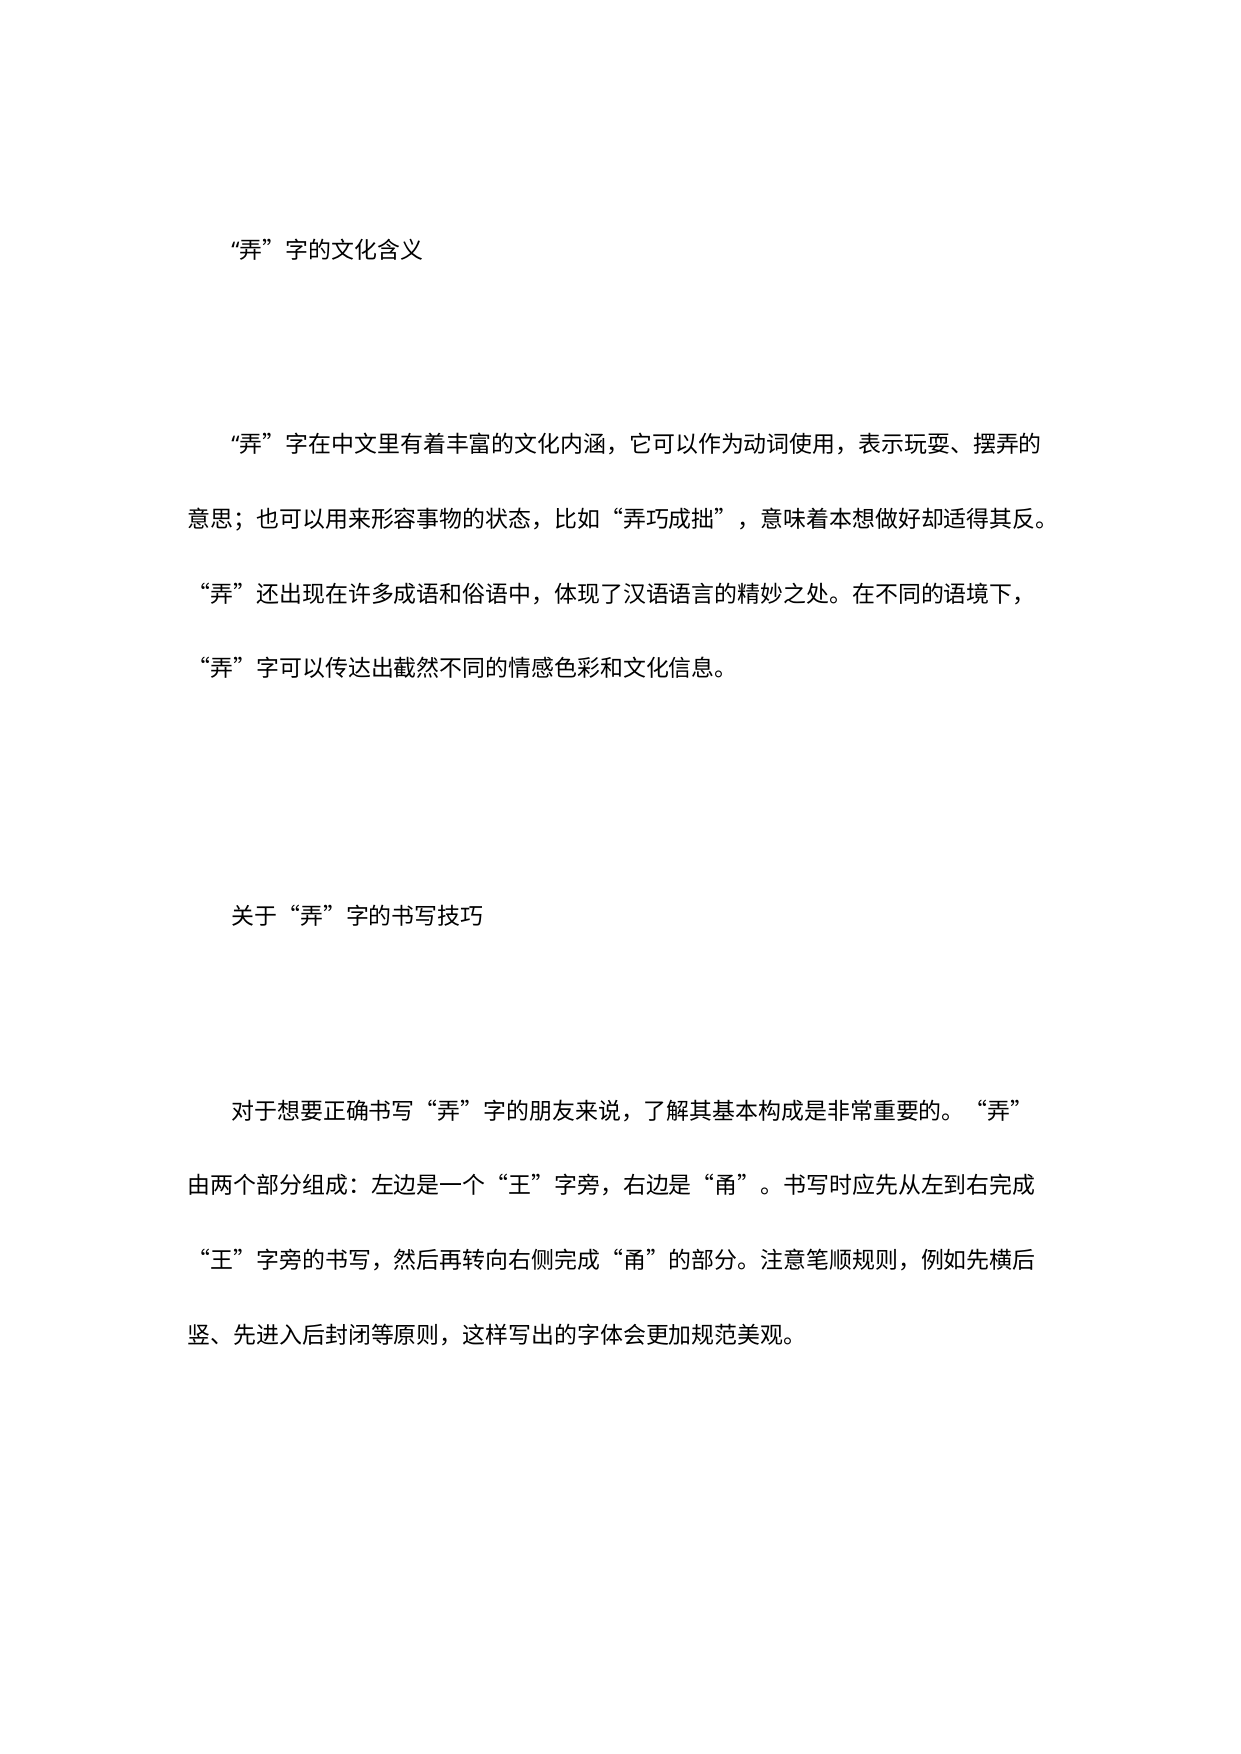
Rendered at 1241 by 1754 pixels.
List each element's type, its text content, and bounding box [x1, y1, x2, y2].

text “弄”字在中文里有着丰富的文化内涵，它可以作为动词使用，表示玩耍、摆弄的意思；也可以用来形容事物的状态，比如“弄巧成拙”，意味着本想做好却适得其反。“弄”还出现在许多成语和俗语中，体现了汉语语言的精妙之处。在不同的语境下，“弄”字可以传达出截然不同的情感色彩和文化信息。 [187, 410, 1053, 699]
text 关于“弄”字的书写技巧 [187, 882, 1053, 947]
text 对于想要正确书写“弄”字的朋友来说，了解其基本构成是非常重要的。“弄”由两个部分组成：左边是一个“王”字旁，右边是“甬”。书写时应先从左到右完成“王”字旁的书写，然后再转向右侧完成“甬”的部分。注意笔顺规则，例如先横后竖、先进入后封闭等原则，这样写出的字体会更加规范美观。 [187, 1077, 1053, 1366]
text “弄”字的文化含义 [187, 216, 1053, 281]
